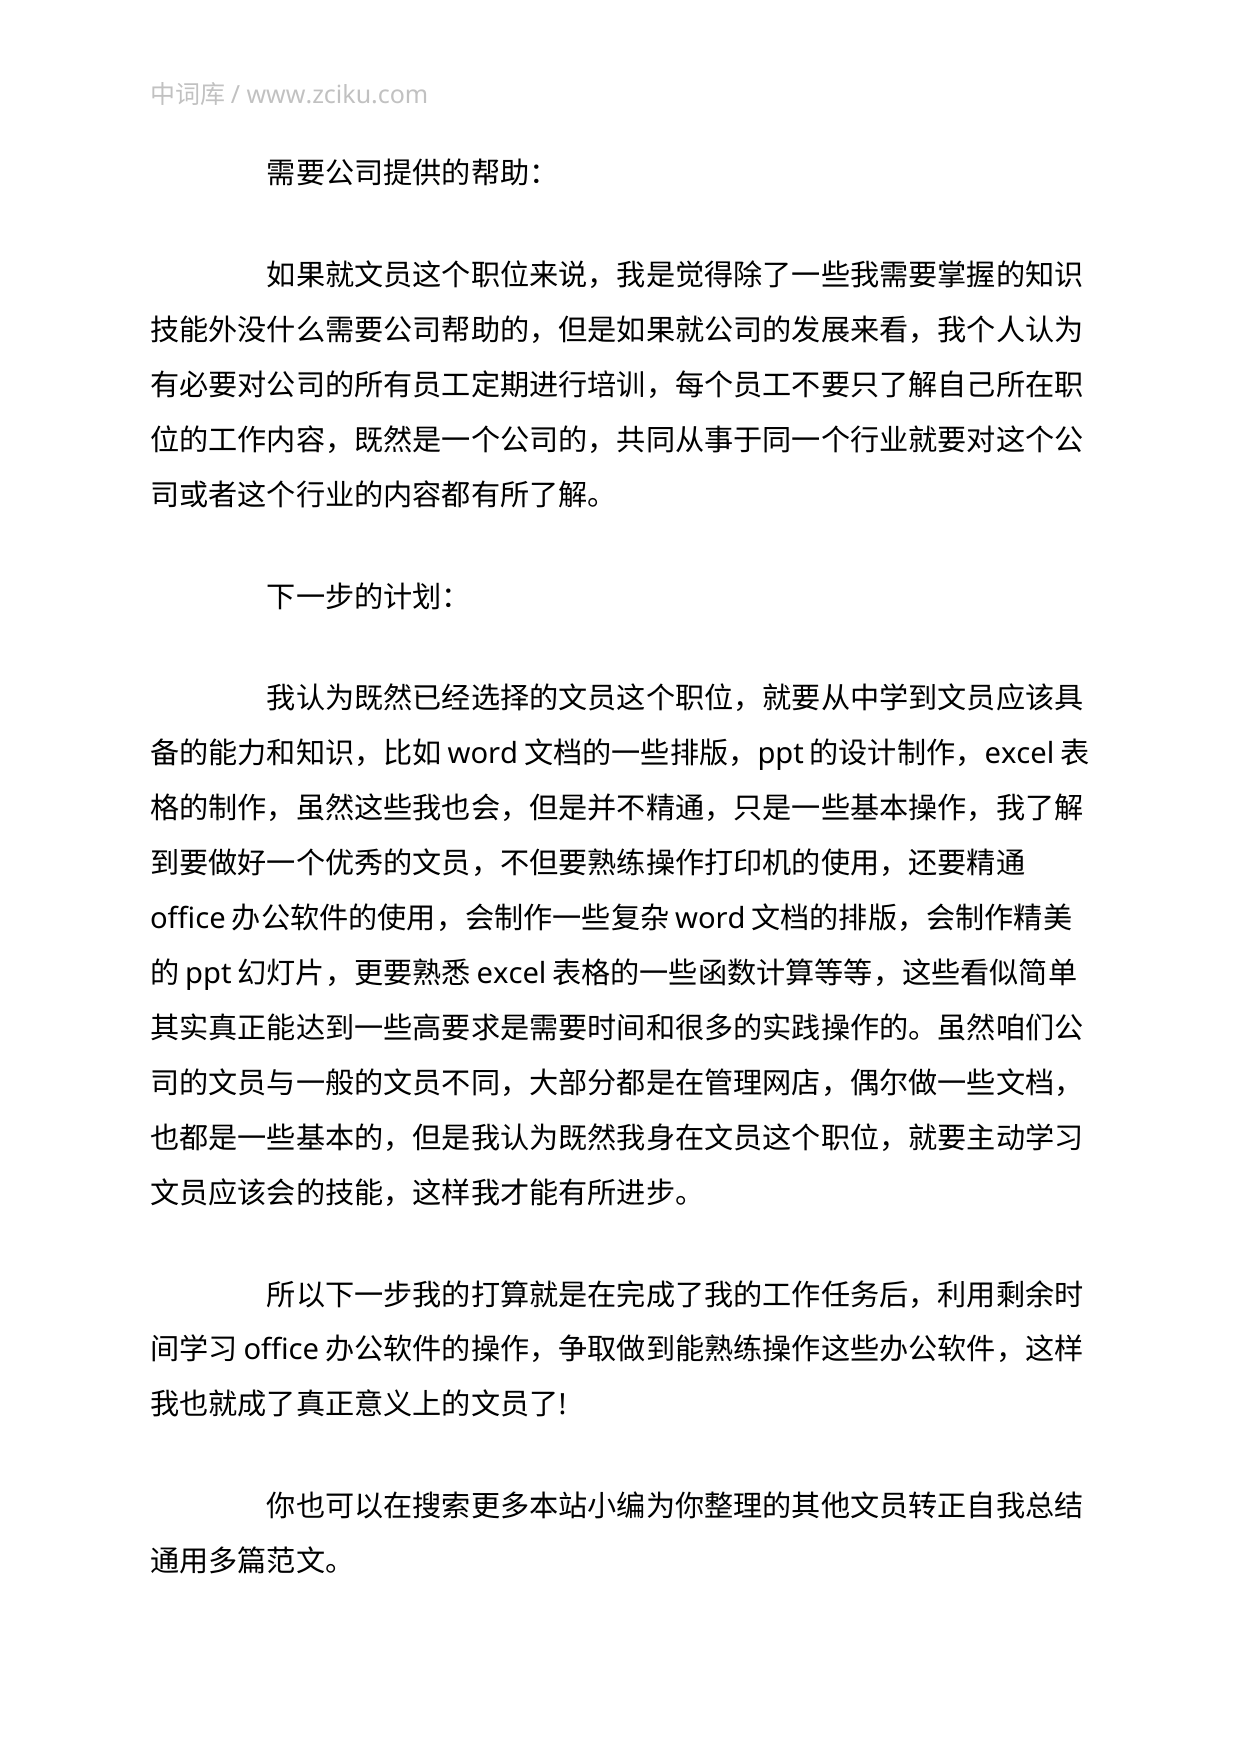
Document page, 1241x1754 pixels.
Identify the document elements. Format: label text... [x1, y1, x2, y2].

text 你也可以在搜索更多本站小编为你整理的其他文员转正自我总结通用多篇范文。 [150, 1483, 1090, 1580]
text 所以下一步我的打算就是在完成了我的工作任务后，利用剩余时间学习office办公软件的操作，争取做到能熟练操作这些办公软件，这样我也就成了真正意义上的文员了! [150, 1271, 1090, 1423]
text 我认为既然已经选择的文员这个职位，就要从中学到文员应该具备的能力和知识，比如word文档的一些排版，ppt的设计制作，excel表格的制作，虽然这些我也会，但是并不精通，只是一些基本操作，我了解到要做好一个优秀的文员，不但要熟练操作打印机的使用，还要精通office办公软件的使用，会制作一些复杂word文档的排版，会制作精美的ppt幻灯片，更要熟悉excel表格的一些函数计算等等，这些看似简单其实真正能达到一些高要求是需要时间和很多的实践操作的。虽然咱们公司的文员与一般的文员不同，大部分都是在管理网店，偶尔做一些文档，也都是一些基本的，但是我认为既然我身在文员这个职位，就要主动学习文员应该会的技能，这样我才能有所进步。 [150, 675, 1090, 1212]
text 如果就文员这个职位来说，我是觉得除了一些我需要掌握的知识技能外没什么需要公司帮助的，但是如果就公司的发展来看，我个人认为有必要对公司的所有员工定期进行培训，每个员工不要只了解自己所在职位的工作内容，既然是一个公司的，共同从事于同一个行业就要对这个公司或者这个行业的内容都有所了解。 [150, 252, 1090, 514]
text 需要公司提供的帮助： [150, 150, 1090, 192]
text 下一步的计划： [150, 573, 1090, 615]
